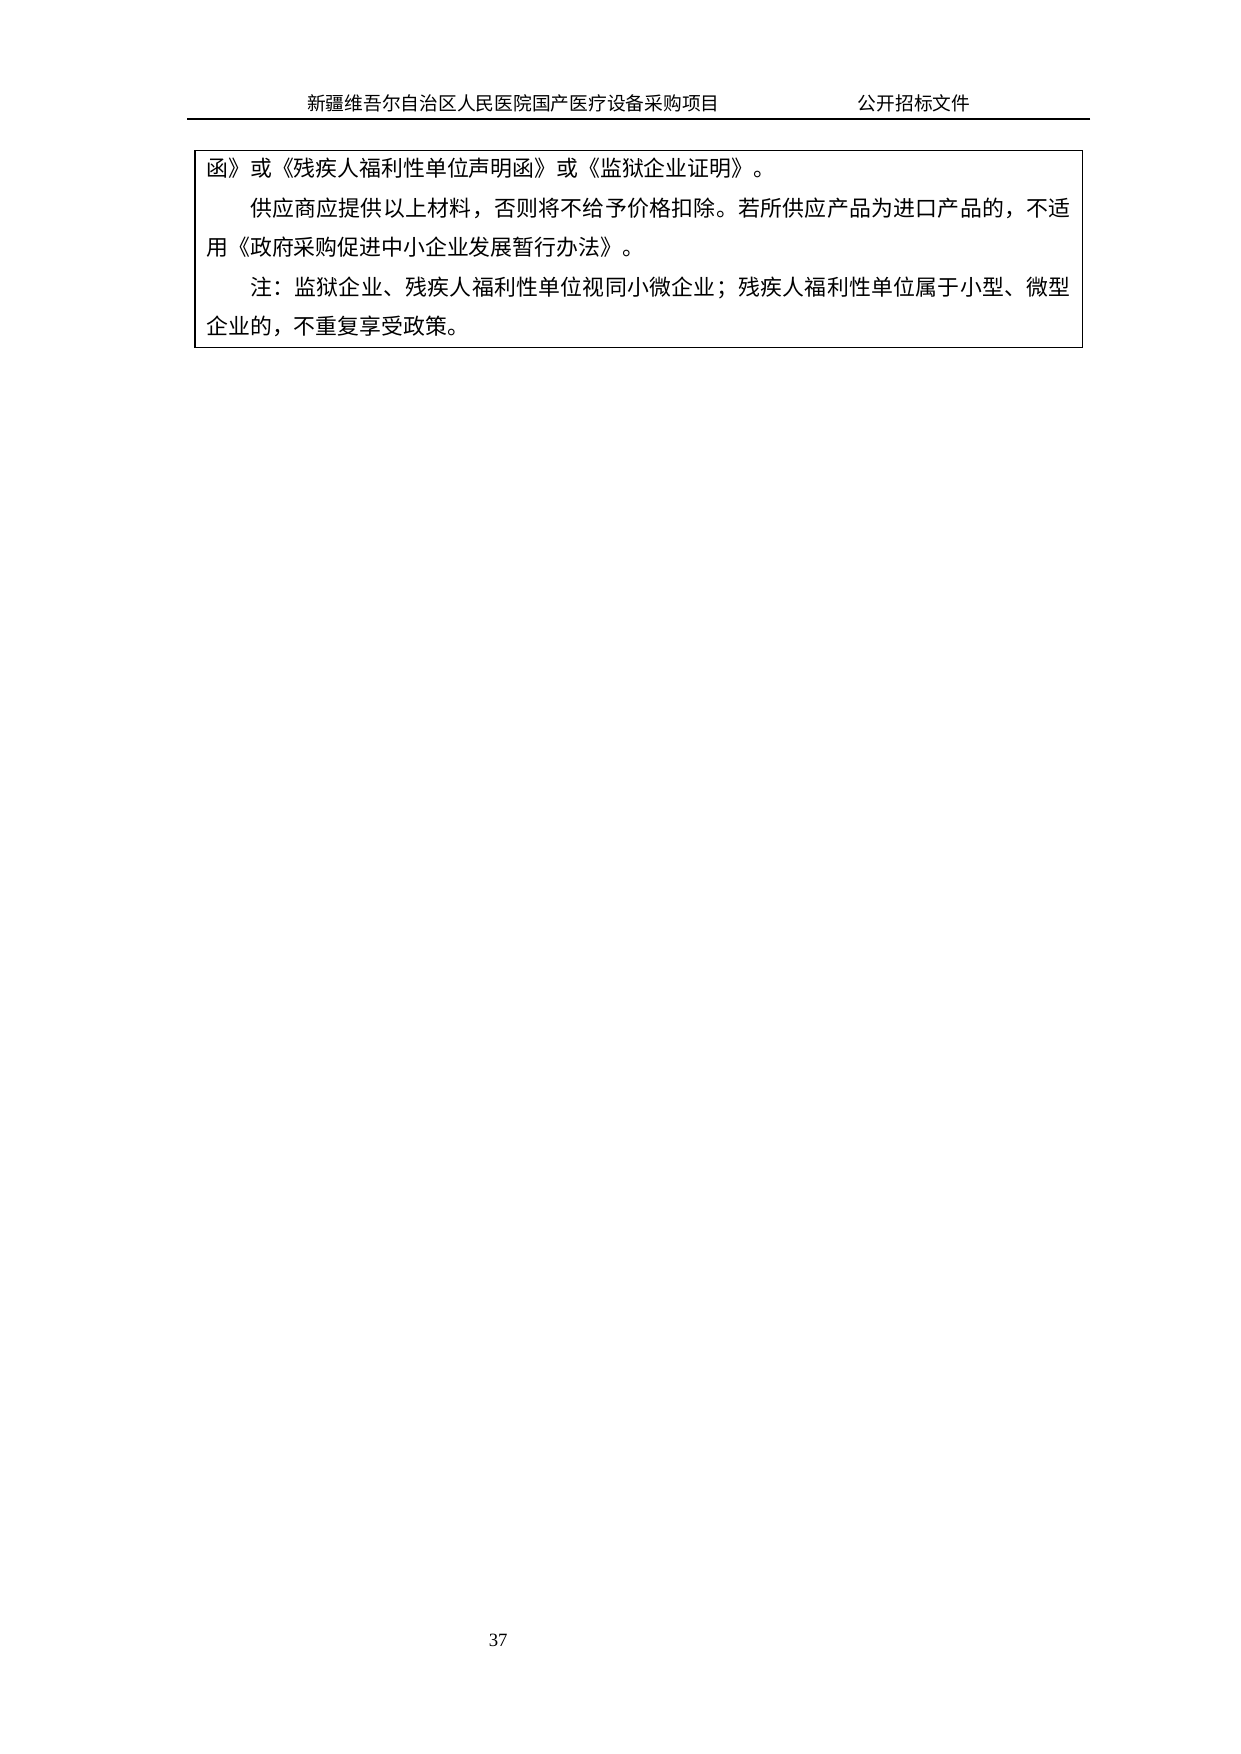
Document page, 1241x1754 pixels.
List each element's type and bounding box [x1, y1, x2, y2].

table_header [196, 151, 1082, 347]
